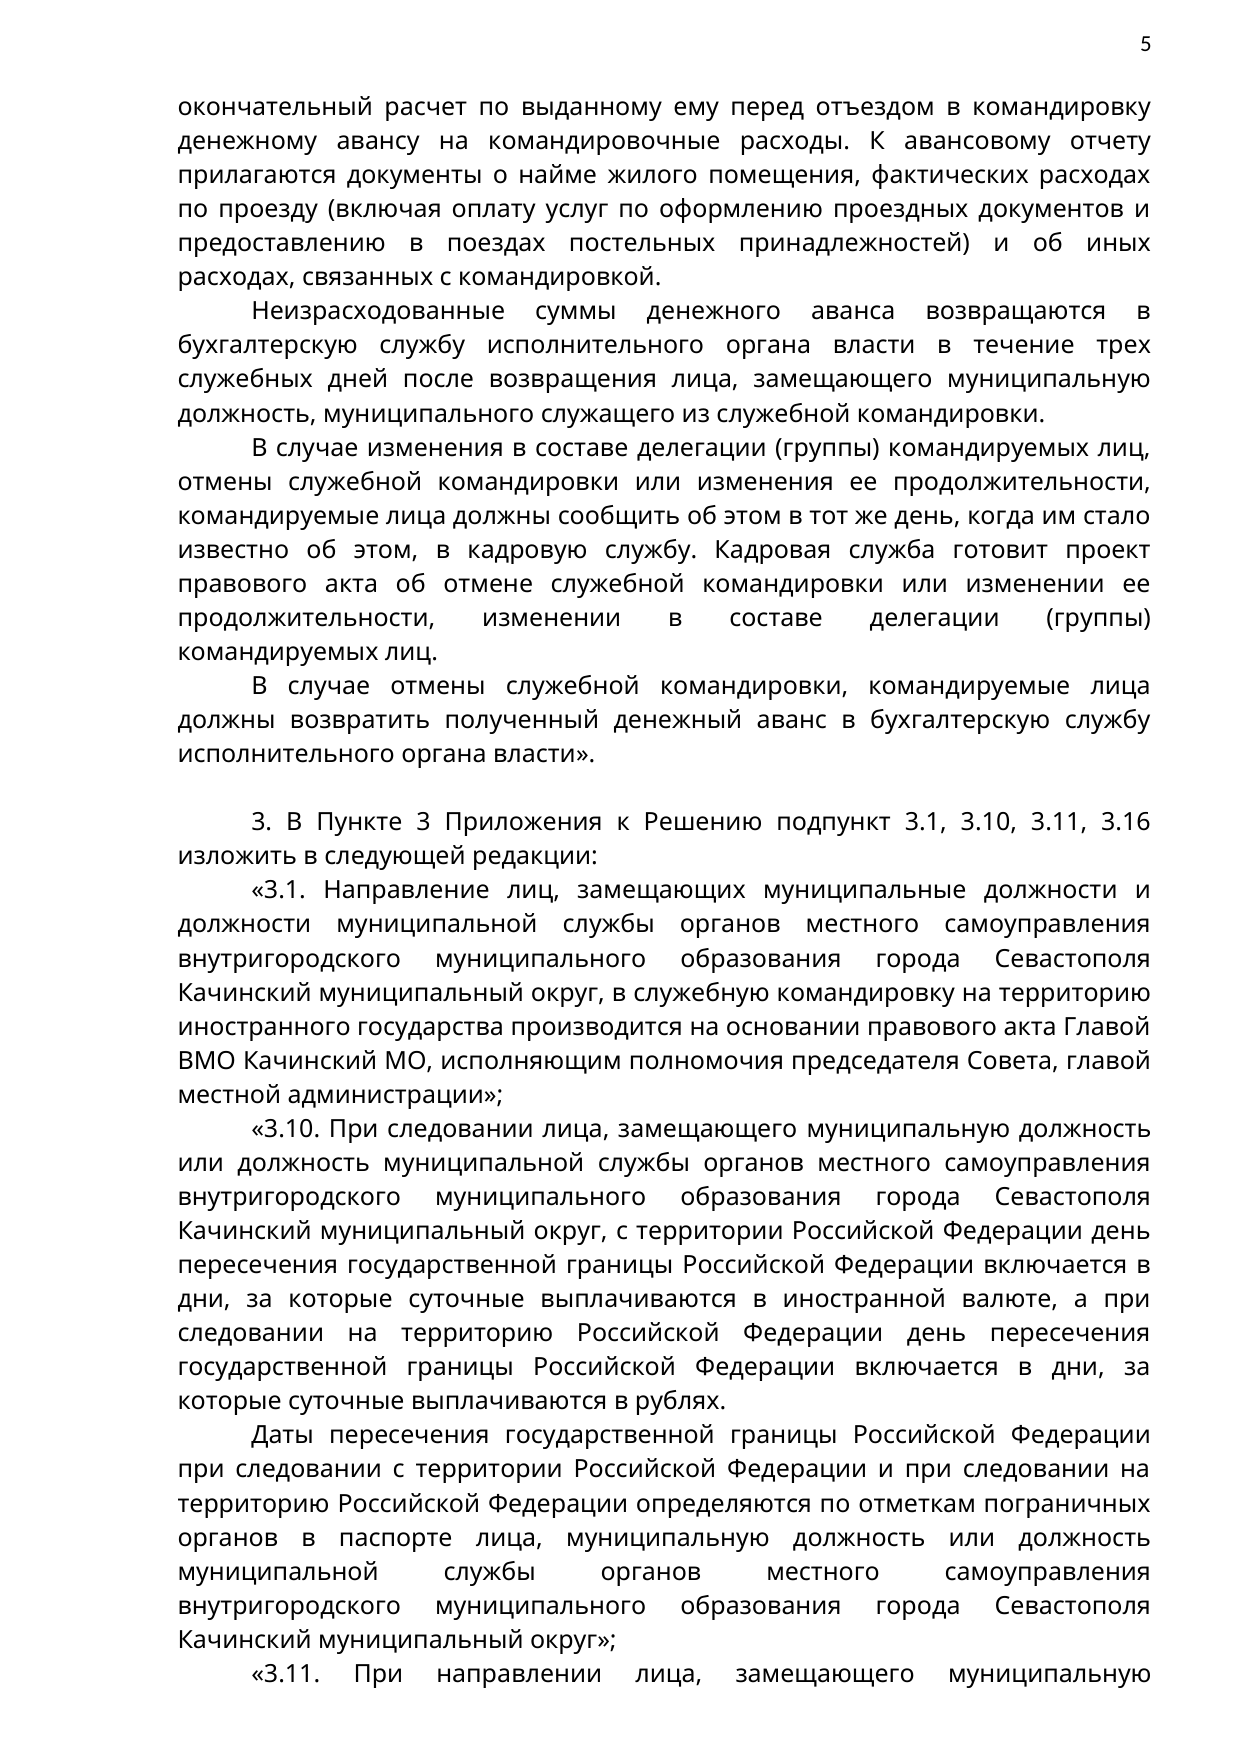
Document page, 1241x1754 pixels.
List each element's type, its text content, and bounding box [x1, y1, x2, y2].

text «3.1. Направление лиц, замещающих муниципальные должности и должности муниципальной службы органов местного самоуправления внутригородского муниципального образования города Севастополя Качинский муниципальный округ, в служебную командировку на территорию иностранного государства производится на основании правового акта Главой ВМО Качинский МО, исполняющим полномочия председателя Совета, главой местной администрации»; [177, 872, 1152, 1111]
text «3.10. При следовании лица, замещающего муниципальную должность или должность муниципальной службы органов местного самоуправления внутригородского муниципального образования города Севастополя Качинский муниципальный округ, с территории Российской Федерации день пересечения государственной границы Российской Федерации включается в дни, за которые суточные выплачиваются в иностранной валюте, а при следовании на территорию Российской Федерации день пересечения государственной границы Российской Федерации включается в дни, за которые суточные выплачиваются в рублях. [177, 1111, 1152, 1417]
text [177, 1656, 1152, 1689]
text В случае изменения в составе делегации (группы) командируемых лиц, отмены служебной командировки или изменения ее продолжительности, командируемые лица должны сообщить об этом в тот же день, когда им стало известно об этом, в кадровую службу. Кадровая служба готовит проект правового акта об отмене служебной командировки или изменении ее продолжительности, изменении в составе делегации (группы) командируемых лиц. [177, 429, 1152, 668]
text Неизрасходованные суммы денежного аванса возвращаются в бухгалтерскую службу исполнительного органа власти в течение трех служебных дней после возвращения лица, замещающего муниципальную должность, муниципального служащего из служебной командировки. [177, 293, 1152, 429]
text В случае отмены служебной командировки, командируемые лица должны возвратить полученный денежный аванс в бухгалтерскую службу исполнительного органа власти». [177, 668, 1152, 770]
text Даты пересечения государственной границы Российской Федерации при следовании с территории Российской Федерации и при следовании на территорию Российской Федерации определяются по отметкам пограничных органов в паспорте лица, муниципальную должность или должность муниципальной службы органов местного самоуправления внутригородского муниципального образования города Севастополя Качинский муниципальный округ»; [177, 1417, 1152, 1656]
text 3. В Пункте 3 Приложения к Решению подпункт 3.1, 3.10, 3.11, 3.16 изложить в следующей редакции: [177, 804, 1152, 872]
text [177, 89, 1152, 293]
